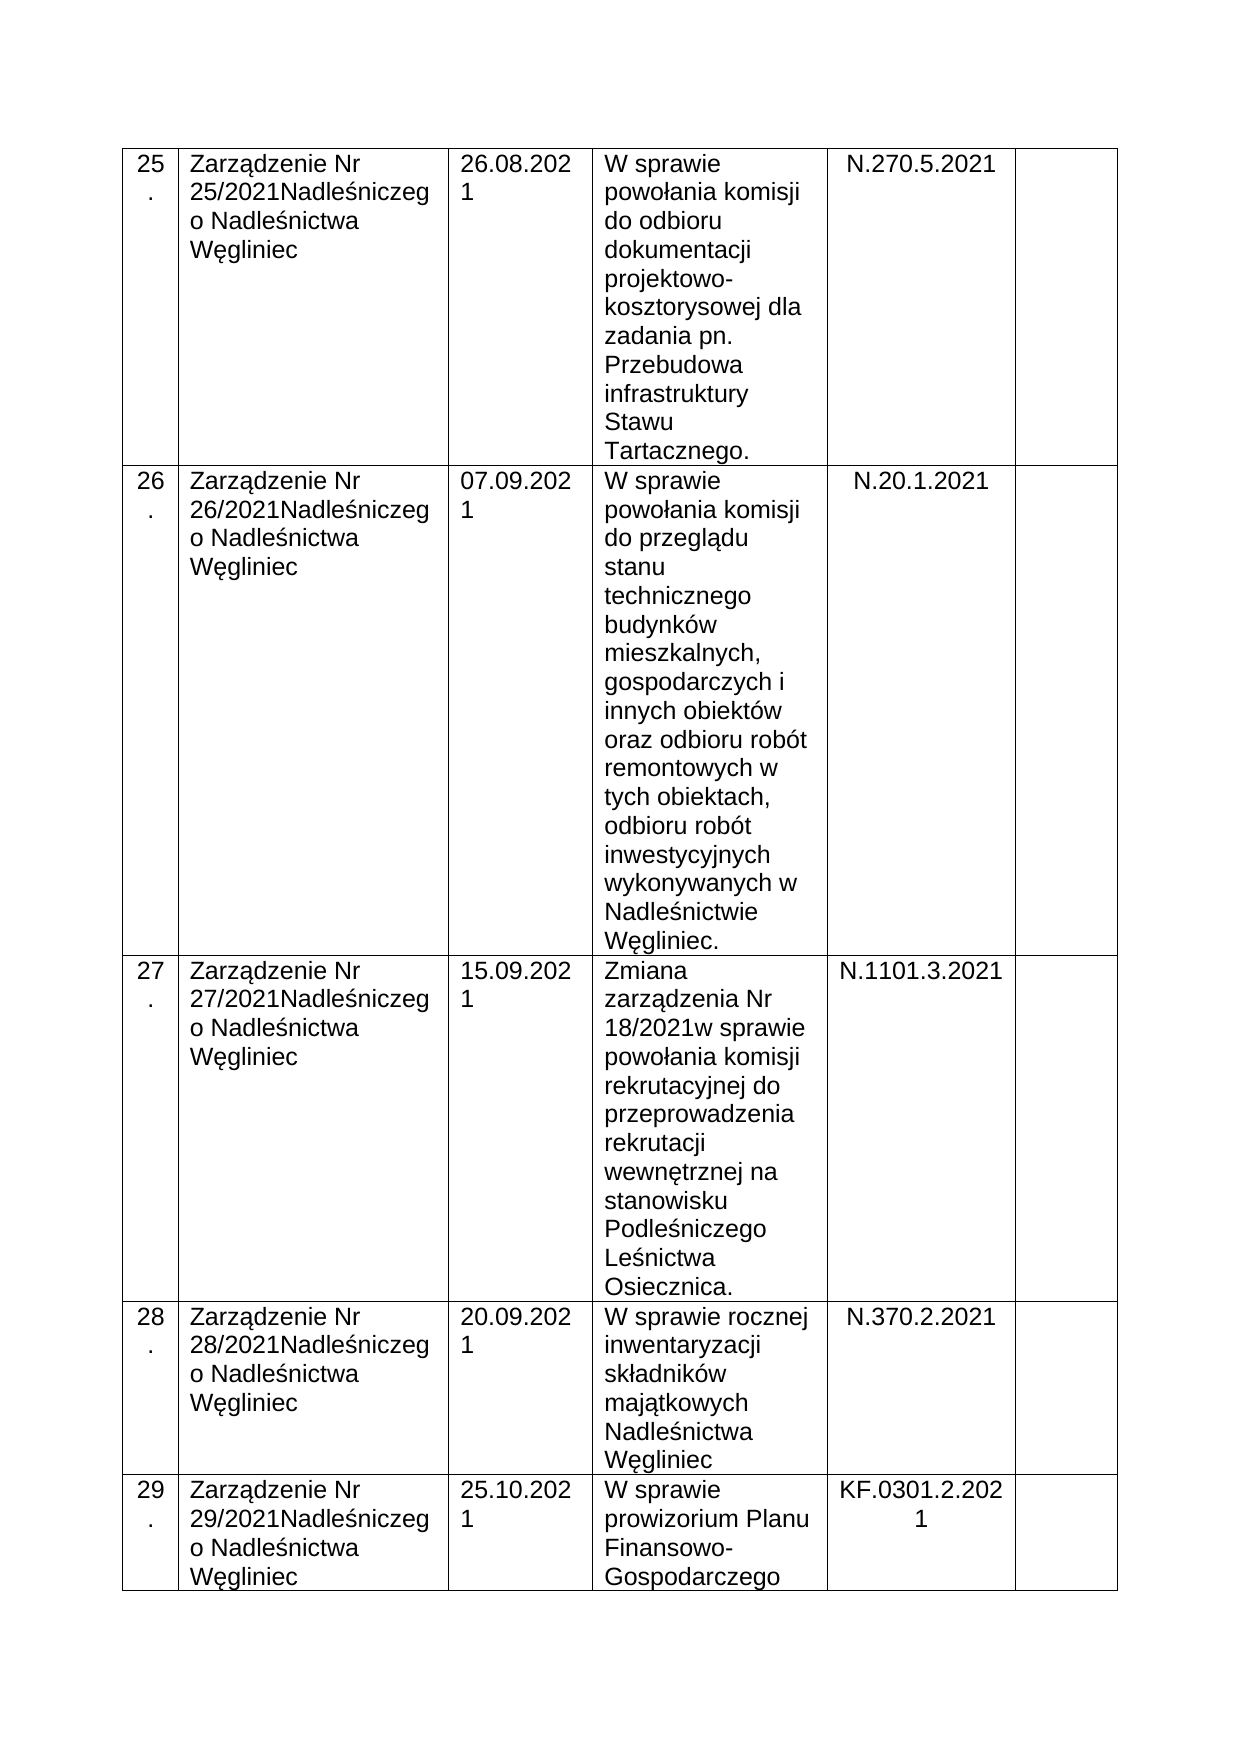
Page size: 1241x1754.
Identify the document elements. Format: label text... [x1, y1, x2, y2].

table_cell Zarządzenie Nr 27/2021Nadleśniczego Nadleśnictwa Węgliniec [179, 956, 448, 1301]
table_cell 20.09.2021 [449, 1302, 592, 1474]
table_cell Zmiana zarządzenia Nr 18/2021w sprawie powołania komisji rekrutacyjnej do przeprowadzenia rekrutacji wewnętrznej na stanowisku Podleśniczego Leśnictwa Osiecznica. [593, 956, 827, 1301]
table_cell W sprawie powołania komisji do przeglądu stanu technicznego budynków mieszkalnych, gospodarczych i innych obiektów oraz odbioru robót remontowych w tych obiektach, odbioru robót inwestycyjnych wykonywanych w Nadleśnictwie Węgliniec. [593, 466, 827, 955]
table_cell 25. [123, 149, 178, 465]
table_cell [1016, 956, 1117, 1301]
table_cell [1016, 149, 1117, 465]
table_cell Zarządzenie Nr 25/2021Nadleśniczego Nadleśnictwa Węgliniec [179, 149, 448, 465]
table_cell [1016, 1475, 1117, 1590]
table_cell 29. [123, 1475, 178, 1590]
table_cell Zarządzenie Nr 28/2021Nadleśniczego Nadleśnictwa Węgliniec [179, 1302, 448, 1474]
table_cell 25.10.2021 [449, 1475, 592, 1590]
table_cell 26. [123, 466, 178, 955]
table_cell W sprawie rocznej inwentaryzacji składników majątkowych Nadleśnictwa Węgliniec [593, 1302, 827, 1474]
table_cell 15.09.2021 [449, 956, 592, 1301]
table_cell [1016, 466, 1117, 955]
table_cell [179, 1475, 448, 1590]
table_cell N.1101.3.2021 [828, 956, 1015, 1301]
table_cell Zarządzenie Nr 26/2021Nadleśniczego Nadleśnictwa Węgliniec [179, 466, 448, 955]
table_cell N.270.5.2021 [828, 149, 1015, 465]
table_cell 28. [123, 1302, 178, 1474]
table_cell KF.0301.2.2021 [828, 1475, 1015, 1590]
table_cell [593, 1475, 827, 1590]
table_cell 07.09.2021 [449, 466, 592, 955]
table_cell [1016, 1302, 1117, 1474]
table_cell N.20.1.2021 [828, 466, 1015, 955]
table_cell N.370.2.2021 [828, 1302, 1015, 1474]
table_cell 27. [123, 956, 178, 1301]
table_cell 26.08.2021 [449, 149, 592, 465]
table_cell W sprawie powołania komisji do odbioru dokumentacji projektowo-kosztorysowej dla zadania pn. Przebudowa infrastruktury Stawu Tartacznego. [593, 149, 827, 465]
